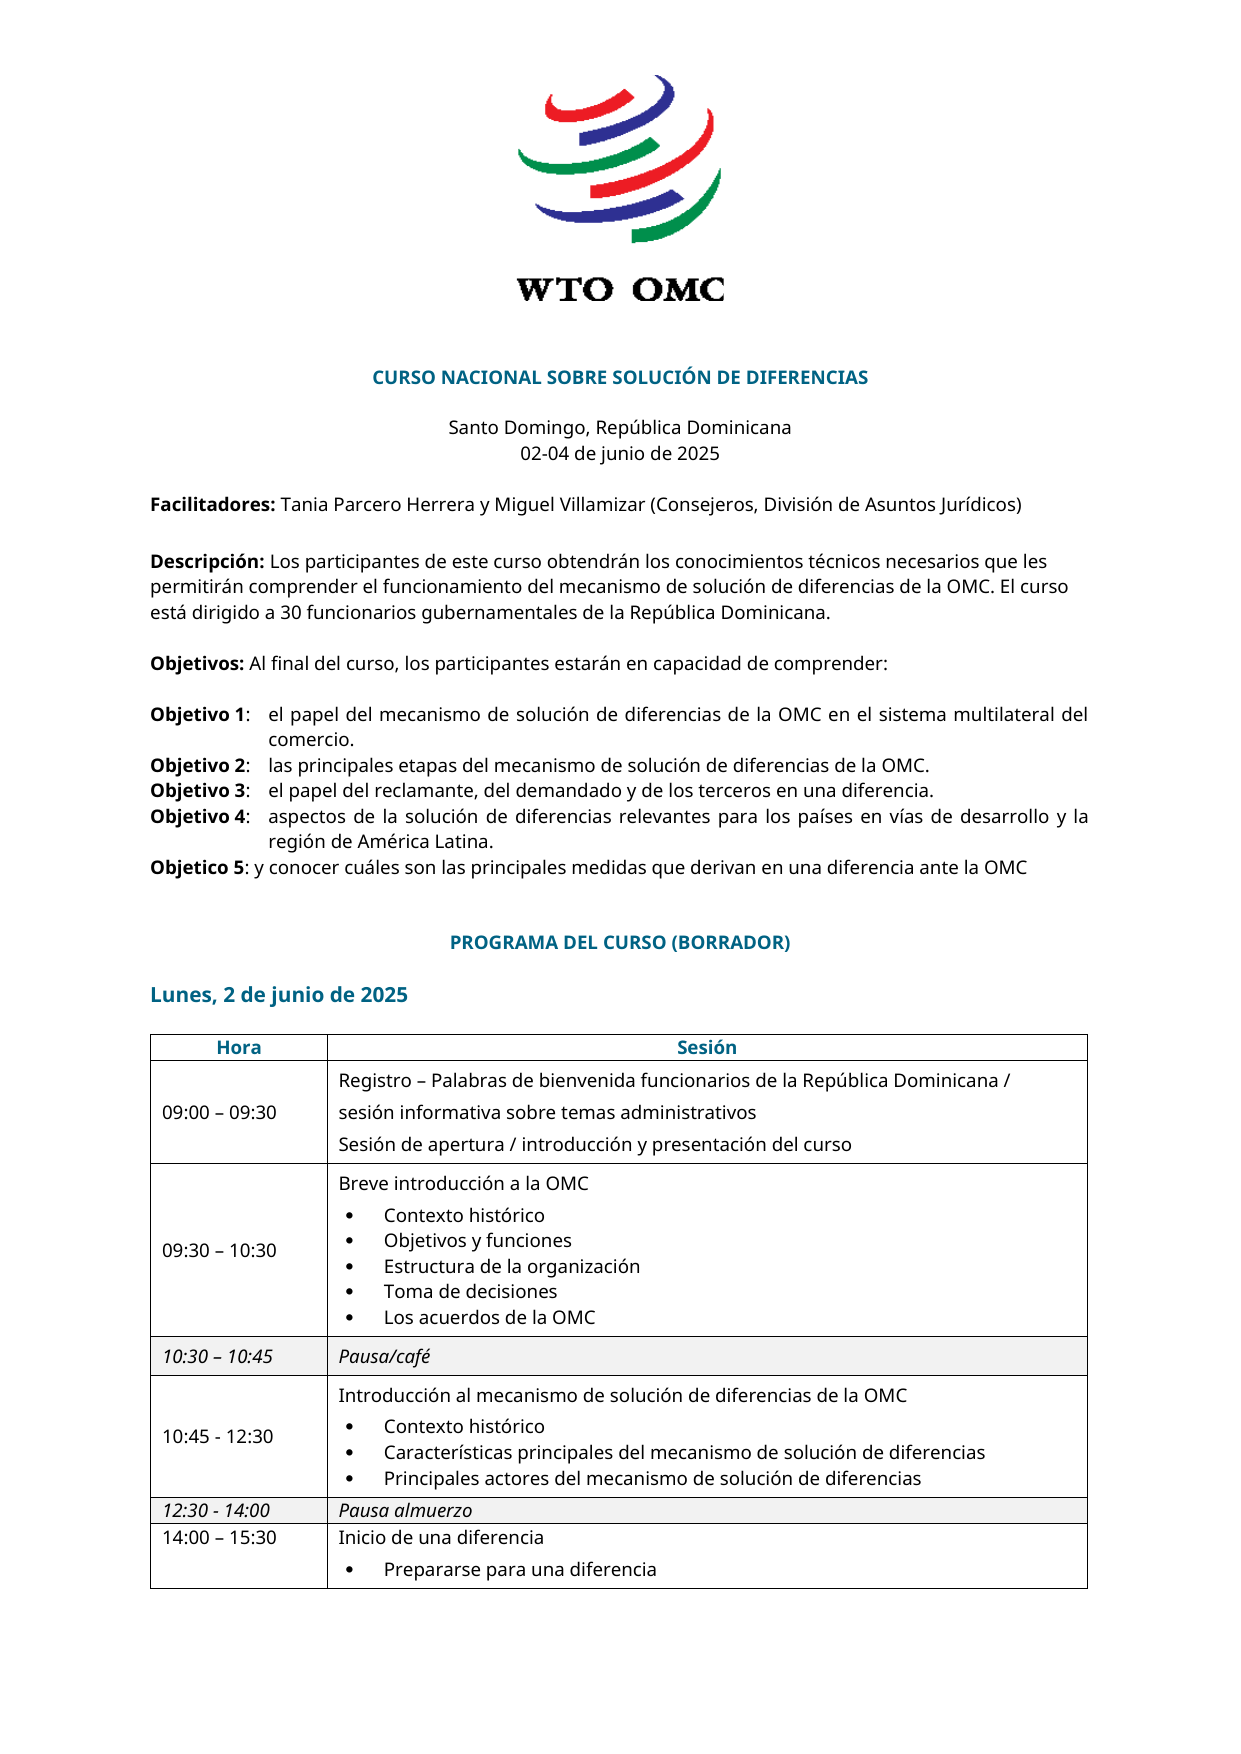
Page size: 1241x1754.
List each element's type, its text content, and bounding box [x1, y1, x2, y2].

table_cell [328, 1524, 1087, 1588]
table_header Hora [151, 1035, 327, 1060]
table_cell 10:30 – 10:45 [151, 1337, 327, 1375]
text Objetivo 1: el papel del mecanismo de solución de diferencias de la OMC en el sistema multilateral del comercio. [150, 701, 1090, 752]
text Lunes, 2 de junio de 2025 [150, 980, 1090, 1009]
table_cell Registro – Palabras de bienvenida funcionarios de la República Dominicana / sesión informativa sobre temas administrativos Sesión de apertura / introducción y presentación del curso [328, 1061, 1087, 1163]
table_cell 12:30 - 14:00 [151, 1498, 327, 1523]
table_cell 14:00 – 15:30 [151, 1524, 327, 1588]
text CURSO NACIONAL SOBRE SOLUCIÓN DE DIFERENCIAS [150, 364, 1090, 389]
text Objetivo 3: el papel del reclamante, del demandado y de los terceros en una diferencia. [150, 778, 1090, 803]
table_cell 10:45 - 12:30 [151, 1376, 327, 1497]
text Facilitadores: Tania Parcero Herrera y Miguel Villamizar (Consejeros, División de Asuntos Jurídicos) [150, 491, 1090, 517]
text Descripción: Los participantes de este curso obtendrán los conocimientos técnicos necesarios que les permitirán comprender el funcionamiento del mecanismo de solución de diferencias de la OMC. El curso está dirigido a 30 funcionarios gubernamentales de la República Dominicana. [150, 548, 1090, 624]
text Objetico 5: y conocer cuáles son las principales medidas que derivan en una diferencia ante la OMC [150, 854, 1090, 880]
text Objetivo 4: aspectos de la solución de diferencias relevantes para los países en vías de desarrollo y la región de América Latina. [150, 803, 1090, 854]
table_cell Pausa/café [328, 1337, 1087, 1375]
table_cell Breve introducción a la OMC Contexto histórico Objetivos y funciones Estructura de la organización Toma de decisiones Los acuerdos de la OMC [328, 1164, 1087, 1336]
table_cell 09:30 – 10:30 [151, 1164, 327, 1336]
table_cell 09:00 – 09:30 [151, 1061, 327, 1163]
text 02-04 de junio de 2025 [150, 440, 1090, 466]
table_cell Introducción al mecanismo de solución de diferencias de la OMC Contexto histórico Características principales del mecanismo de solución de diferencias Principales actores del mecanismo de solución de diferencias [328, 1376, 1087, 1497]
title PROGRAMA DEL CURSO (borrador) [150, 930, 1090, 955]
text Objetivo 2: las principales etapas del mecanismo de solución de diferencias de la OMC. [150, 752, 1090, 778]
text Objetivos: Al final del curso, los participantes estarán en capacidad de comprender: [150, 650, 1090, 676]
text Santo Domingo, República Dominicana [150, 414, 1090, 440]
table_cell Pausa almuerzo [328, 1498, 1087, 1523]
table_header Sesión [328, 1035, 1087, 1060]
